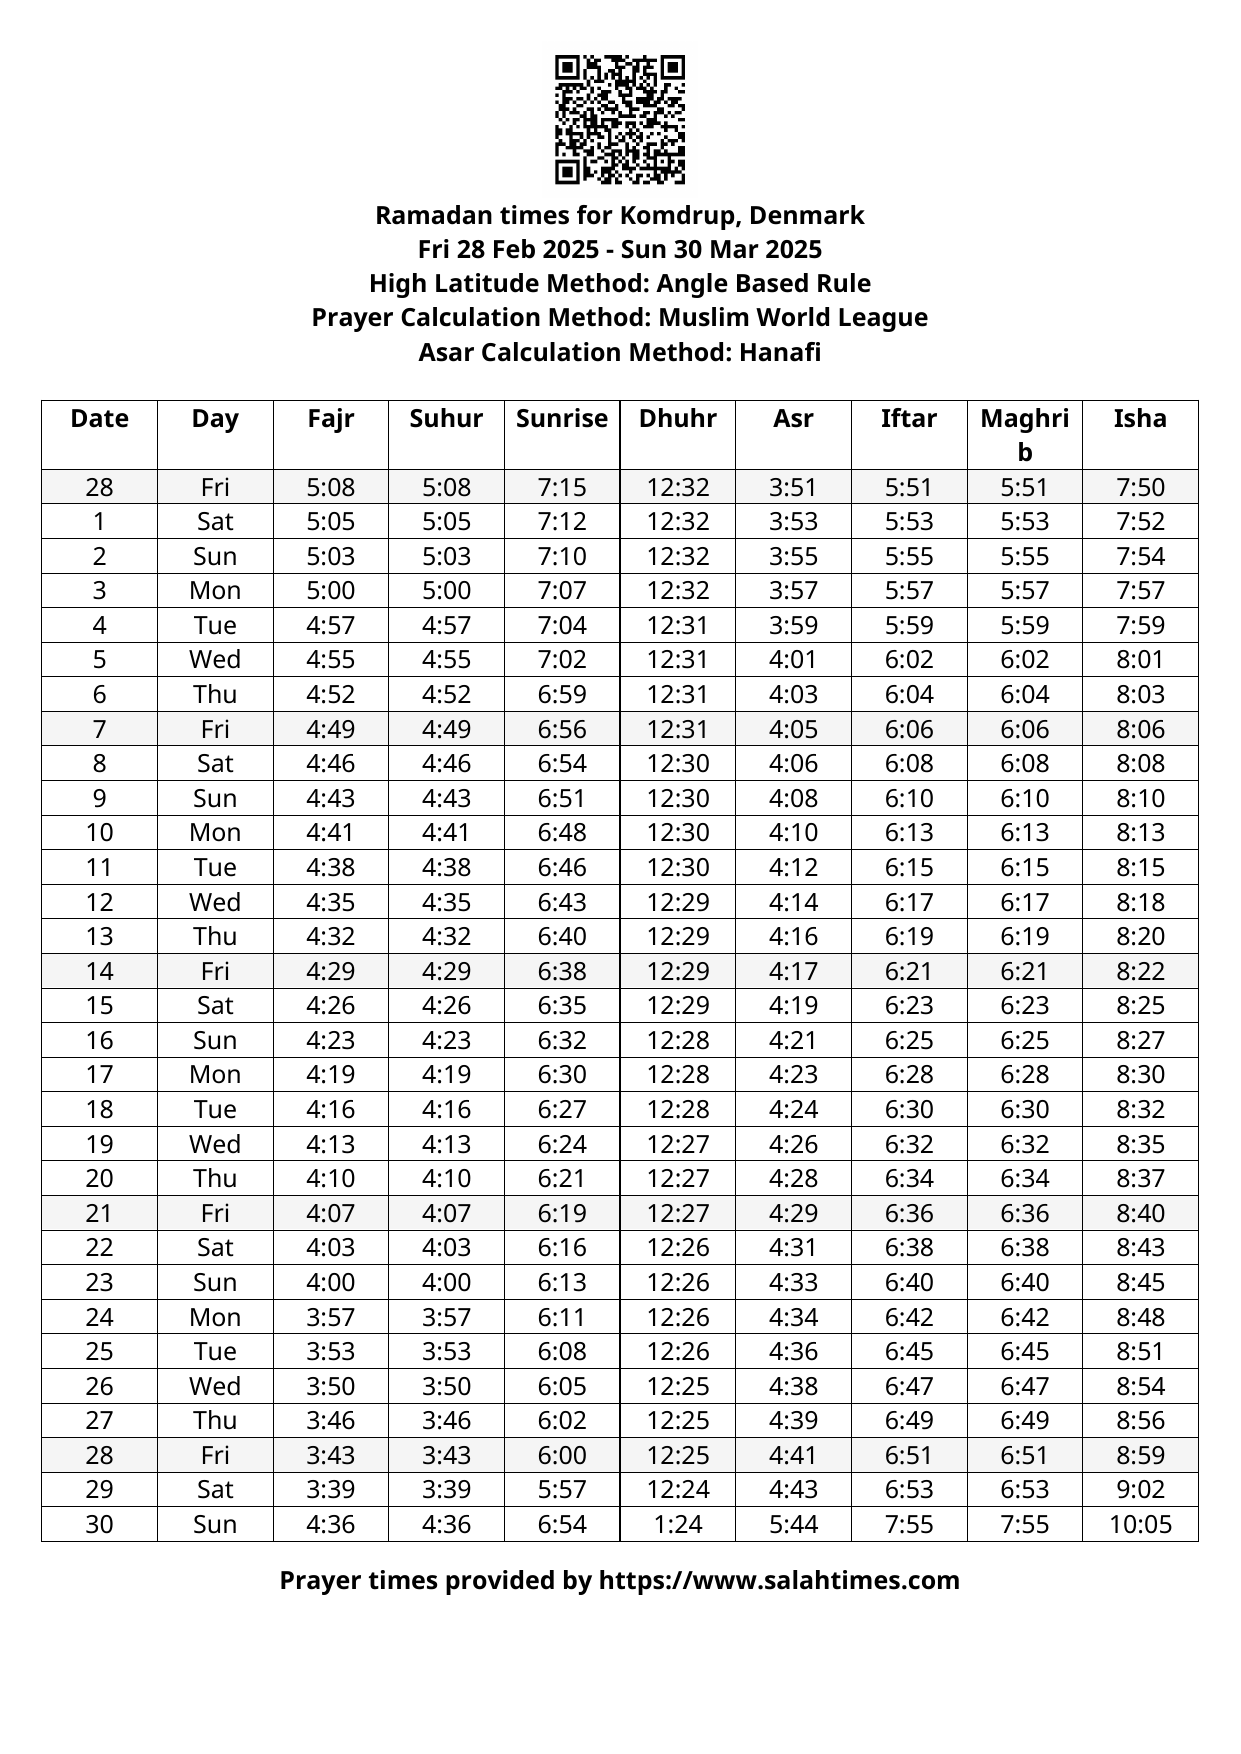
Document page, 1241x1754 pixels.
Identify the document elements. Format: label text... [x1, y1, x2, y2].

table_cell 4:35 [274, 885, 388, 918]
table_cell 4:32 [274, 919, 388, 953]
table_cell 6:21 [968, 954, 1082, 987]
table_cell 3:57 [274, 1300, 388, 1333]
table_cell 4:49 [389, 712, 504, 745]
table_cell 6:19 [968, 919, 1082, 953]
table_cell 10:05 [1083, 1507, 1198, 1541]
table_cell 28 [42, 1438, 157, 1472]
table_cell 8:18 [1083, 885, 1198, 918]
table_cell 4:12 [736, 850, 851, 884]
picture [542, 41, 699, 198]
table_cell Wed [158, 1369, 273, 1402]
table_cell 8:37 [1083, 1161, 1198, 1195]
table_cell 6:04 [852, 677, 967, 711]
table_cell Sat [158, 1231, 273, 1264]
table_cell Tue [158, 608, 273, 642]
table_cell 4:43 [736, 1473, 851, 1506]
table_cell 6:42 [852, 1300, 967, 1333]
table_cell 12:25 [621, 1369, 735, 1402]
table_cell 7:52 [1083, 504, 1198, 538]
table_cell 6:45 [968, 1334, 1082, 1368]
table_cell 6:25 [852, 1023, 967, 1057]
table_cell 4:00 [389, 1265, 504, 1299]
table_cell 12:25 [621, 1404, 735, 1437]
table_cell 5:59 [852, 608, 967, 642]
table_cell 6:28 [852, 1058, 967, 1091]
table_cell 4:38 [736, 1369, 851, 1402]
table_cell 4:35 [389, 885, 504, 918]
table_cell Fri [158, 1196, 273, 1229]
table_cell 6:32 [505, 1023, 619, 1057]
table_cell 6:46 [505, 850, 619, 884]
table_cell Thu [158, 919, 273, 953]
table_cell 4:41 [736, 1438, 851, 1472]
table_cell 6:43 [505, 885, 619, 918]
table_cell 18 [42, 1092, 157, 1126]
table_cell 10 [42, 816, 157, 849]
table_cell 3:53 [736, 504, 851, 538]
table_cell Mon [158, 574, 273, 607]
table_cell 6:02 [852, 643, 967, 676]
table_cell 12:27 [621, 1196, 735, 1229]
table_cell 6:11 [505, 1300, 619, 1333]
table_cell 6:40 [968, 1265, 1082, 1299]
table_cell 22 [42, 1231, 157, 1264]
table_cell 28 [42, 470, 157, 503]
table_cell 12:32 [621, 539, 735, 572]
table_cell 4:19 [736, 989, 851, 1022]
table_cell 4:03 [389, 1231, 504, 1264]
table_cell 12:31 [621, 643, 735, 676]
table_cell 4:26 [274, 989, 388, 1022]
table_cell 4:07 [389, 1196, 504, 1229]
table_cell 7:07 [505, 574, 619, 607]
table_cell 6:34 [968, 1161, 1082, 1195]
table_cell 21 [42, 1196, 157, 1229]
table_cell 4:43 [274, 781, 388, 814]
table_cell 5:00 [389, 574, 504, 607]
table_cell 4:33 [736, 1265, 851, 1299]
table_cell 6:51 [505, 781, 619, 814]
table_cell 8:20 [1083, 919, 1198, 953]
table_cell 20 [42, 1161, 157, 1195]
table_cell 4:36 [736, 1334, 851, 1368]
table_cell 4:19 [274, 1058, 388, 1091]
table_cell 6:08 [968, 746, 1082, 780]
table_cell 2 [42, 539, 157, 572]
table_cell 5:57 [852, 574, 967, 607]
table_cell 4:13 [389, 1127, 504, 1160]
table_cell 6:49 [968, 1404, 1082, 1437]
table_cell 4:29 [736, 1196, 851, 1229]
table_cell 4:01 [736, 643, 851, 676]
table_cell Tue [158, 850, 273, 884]
table_cell 5:57 [505, 1473, 619, 1506]
table_cell 7:55 [852, 1507, 967, 1541]
table_cell 7:57 [1083, 574, 1198, 607]
table_cell 4:36 [274, 1507, 388, 1541]
table_header Suhur [389, 401, 504, 469]
table_cell 5:00 [274, 574, 388, 607]
table_cell 12:28 [621, 1092, 735, 1126]
table_cell 6:06 [968, 712, 1082, 745]
table_cell 6:13 [968, 816, 1082, 849]
table_cell 6:36 [852, 1196, 967, 1229]
table_cell 6:19 [852, 919, 967, 953]
table_cell 17 [42, 1058, 157, 1091]
table_cell 6:32 [968, 1127, 1082, 1160]
table_cell 3:57 [736, 574, 851, 607]
table_cell 6:21 [505, 1161, 619, 1195]
table_cell 4 [42, 608, 157, 642]
table_cell 8:22 [1083, 954, 1198, 987]
table_cell 4:21 [736, 1023, 851, 1057]
table_cell 7:54 [1083, 539, 1198, 572]
table_cell 6:02 [968, 643, 1082, 676]
table_cell 12:29 [621, 919, 735, 953]
table_cell 12:30 [621, 746, 735, 780]
table_cell 6:51 [852, 1438, 967, 1472]
table_cell Sat [158, 504, 273, 538]
table_cell 6:59 [505, 677, 619, 711]
table_cell 6:08 [505, 1334, 619, 1368]
table_cell 4:43 [389, 781, 504, 814]
table_cell Sun [158, 1507, 273, 1541]
table_cell 12:26 [621, 1300, 735, 1333]
table_cell 8:30 [1083, 1058, 1198, 1091]
table_cell 6:48 [505, 816, 619, 849]
table_cell 6:34 [852, 1161, 967, 1195]
table_cell 25 [42, 1334, 157, 1368]
table_cell 8:15 [1083, 850, 1198, 884]
table_cell 6:17 [968, 885, 1082, 918]
table_cell 12:26 [621, 1231, 735, 1264]
table_cell Thu [158, 1161, 273, 1195]
table_cell 8:25 [1083, 989, 1198, 1022]
table_cell 24 [42, 1300, 157, 1333]
table_cell 4:36 [389, 1507, 504, 1541]
table_cell 4:13 [274, 1127, 388, 1160]
table_cell 19 [42, 1127, 157, 1160]
table_cell 6:40 [505, 919, 619, 953]
table_cell Thu [158, 677, 273, 711]
table_cell 5:08 [389, 470, 504, 503]
table_cell 4:31 [736, 1231, 851, 1264]
table_cell 5 [42, 643, 157, 676]
table_cell 8:27 [1083, 1023, 1198, 1057]
table_cell Sun [158, 1023, 273, 1057]
table_cell 6:13 [852, 816, 967, 849]
table_cell 6:54 [505, 1507, 619, 1541]
text Ramadan times for Komdrup, Denmark [42, 198, 1198, 232]
table_cell 12:29 [621, 885, 735, 918]
table_cell 4:29 [389, 954, 504, 987]
table_cell 4:26 [736, 1127, 851, 1160]
table_cell 4:32 [389, 919, 504, 953]
table_cell 12:30 [621, 781, 735, 814]
table_cell 9:02 [1083, 1473, 1198, 1506]
table_cell 29 [42, 1473, 157, 1506]
table_cell 3:57 [389, 1300, 504, 1333]
table_cell 23 [42, 1265, 157, 1299]
table_cell 3:43 [274, 1438, 388, 1472]
table_cell Sun [158, 781, 273, 814]
table_cell 27 [42, 1404, 157, 1437]
table_cell 3:39 [389, 1473, 504, 1506]
table_cell 4:29 [274, 954, 388, 987]
text Prayer times provided by https://www.salahtimes.com [42, 1563, 1198, 1597]
table_cell 5:03 [389, 539, 504, 572]
table_cell 3:55 [736, 539, 851, 572]
table_cell 4:23 [389, 1023, 504, 1057]
table_cell 4:03 [736, 677, 851, 711]
table_cell Sat [158, 1473, 273, 1506]
table_cell Fri [158, 712, 273, 745]
table_cell 1 [42, 504, 157, 538]
table_cell 3:51 [736, 470, 851, 503]
table_cell 6:16 [505, 1231, 619, 1264]
table_cell 16 [42, 1023, 157, 1057]
table_header Fajr [274, 401, 388, 469]
table_header Maghrib [968, 401, 1082, 469]
table_cell 6:42 [968, 1300, 1082, 1333]
table_cell 8:35 [1083, 1127, 1198, 1160]
table_cell 12 [42, 885, 157, 918]
table_cell 5:05 [389, 504, 504, 538]
table_cell 4:16 [274, 1092, 388, 1126]
table_cell 12:30 [621, 816, 735, 849]
table_cell 5:53 [852, 504, 967, 538]
text Fri 28 Feb 2025 - Sun 30 Mar 2025 [42, 232, 1198, 266]
table_cell 3:53 [274, 1334, 388, 1368]
table_cell 4:39 [736, 1404, 851, 1437]
table_cell 9 [42, 781, 157, 814]
table_cell 6:47 [852, 1369, 967, 1402]
table_cell 12:29 [621, 989, 735, 1022]
table_cell 12:24 [621, 1473, 735, 1506]
table_cell 7:04 [505, 608, 619, 642]
table_cell 7:59 [1083, 608, 1198, 642]
table_cell 11 [42, 850, 157, 884]
table_cell 6:10 [968, 781, 1082, 814]
table_cell 4:57 [389, 608, 504, 642]
table_cell 8:13 [1083, 816, 1198, 849]
table_cell 3:50 [274, 1369, 388, 1402]
table_cell 7:55 [968, 1507, 1082, 1541]
table_cell Thu [158, 1404, 273, 1437]
table_cell 4:05 [736, 712, 851, 745]
table_cell 1:24 [621, 1507, 735, 1541]
table_cell 6:05 [505, 1369, 619, 1402]
table_cell 6:27 [505, 1092, 619, 1126]
table_header Dhuhr [621, 401, 735, 469]
table_cell 4:57 [274, 608, 388, 642]
table_cell 3:50 [389, 1369, 504, 1402]
table_cell Mon [158, 816, 273, 849]
table_cell 4:26 [389, 989, 504, 1022]
table_cell 6:45 [852, 1334, 967, 1368]
table_cell Fri [158, 1438, 273, 1472]
table_cell 6:38 [852, 1231, 967, 1264]
table_cell 6:24 [505, 1127, 619, 1160]
table_cell 7:10 [505, 539, 619, 572]
table_cell 6:19 [505, 1196, 619, 1229]
table_cell 12:31 [621, 608, 735, 642]
table_cell 12:32 [621, 574, 735, 607]
table_cell 3:39 [274, 1473, 388, 1506]
table_cell 6:02 [505, 1404, 619, 1437]
table_cell 6:40 [852, 1265, 967, 1299]
table_cell 3:46 [389, 1404, 504, 1437]
table_cell 6:08 [852, 746, 967, 780]
table_cell 8:03 [1083, 677, 1198, 711]
table_cell 15 [42, 989, 157, 1022]
table_cell 4:38 [389, 850, 504, 884]
text Prayer Calculation Method: Muslim World League [42, 300, 1198, 334]
table_cell 4:52 [389, 677, 504, 711]
table_cell 8:32 [1083, 1092, 1198, 1126]
table_cell 4:34 [736, 1300, 851, 1333]
table_cell 8:43 [1083, 1231, 1198, 1264]
table_cell 4:14 [736, 885, 851, 918]
table_cell Sun [158, 539, 273, 572]
table_cell 7:15 [505, 470, 619, 503]
table_cell 7 [42, 712, 157, 745]
table_header Date [42, 401, 157, 469]
table_cell 4:49 [274, 712, 388, 745]
table_cell 12:32 [621, 504, 735, 538]
table_cell 6:35 [505, 989, 619, 1022]
table_header Isha [1083, 401, 1198, 469]
table_cell 12:25 [621, 1438, 735, 1472]
table_cell 6:54 [505, 746, 619, 780]
table_cell 7:02 [505, 643, 619, 676]
table_cell 4:46 [274, 746, 388, 780]
table_cell 8:10 [1083, 781, 1198, 814]
table_cell 4:23 [736, 1058, 851, 1091]
table_cell Tue [158, 1334, 273, 1368]
table_cell 8:01 [1083, 643, 1198, 676]
table_cell Wed [158, 885, 273, 918]
table_cell 6:47 [968, 1369, 1082, 1402]
table_cell 6:17 [852, 885, 967, 918]
table_cell 6:23 [852, 989, 967, 1022]
table_cell 30 [42, 1507, 157, 1541]
table_cell 12:28 [621, 1023, 735, 1057]
table_cell 5:53 [968, 504, 1082, 538]
table_cell 8:56 [1083, 1404, 1198, 1437]
table_cell 6:38 [968, 1231, 1082, 1264]
table_cell 3:43 [389, 1438, 504, 1472]
table_cell 6:53 [968, 1473, 1082, 1506]
table_cell 6:00 [505, 1438, 619, 1472]
table_cell 6:51 [968, 1438, 1082, 1472]
table_cell 5:03 [274, 539, 388, 572]
table_cell 6:53 [852, 1473, 967, 1506]
table_cell 12:30 [621, 850, 735, 884]
table_cell 6:56 [505, 712, 619, 745]
table_cell 12:26 [621, 1265, 735, 1299]
table_cell 6:15 [968, 850, 1082, 884]
table_cell 8:59 [1083, 1438, 1198, 1472]
table_cell 5:55 [968, 539, 1082, 572]
table_cell 7:12 [505, 504, 619, 538]
table_cell 4:00 [274, 1265, 388, 1299]
table_cell 6:30 [505, 1058, 619, 1091]
table_cell 8:08 [1083, 746, 1198, 780]
table_cell 3:53 [389, 1334, 504, 1368]
table_cell 4:10 [274, 1161, 388, 1195]
table_cell 4:46 [389, 746, 504, 780]
table_cell 4:06 [736, 746, 851, 780]
table_cell 26 [42, 1369, 157, 1402]
table_cell 6:32 [852, 1127, 967, 1160]
table_cell 8:45 [1083, 1265, 1198, 1299]
table_cell 6:21 [852, 954, 967, 987]
text Asar Calculation Method: Hanafi [42, 334, 1198, 368]
table_cell 6:10 [852, 781, 967, 814]
table_header Asr [736, 401, 851, 469]
table_cell Wed [158, 643, 273, 676]
table_cell 6:23 [968, 989, 1082, 1022]
table_cell 4:10 [736, 816, 851, 849]
table_cell 6:15 [852, 850, 967, 884]
table_cell 6:36 [968, 1196, 1082, 1229]
table_cell 5:51 [968, 470, 1082, 503]
table_cell 4:10 [389, 1161, 504, 1195]
table_cell 4:55 [389, 643, 504, 676]
table_cell 5:57 [968, 574, 1082, 607]
table_cell 4:23 [274, 1023, 388, 1057]
table_cell 12:31 [621, 677, 735, 711]
table_cell 5:59 [968, 608, 1082, 642]
table_cell 4:41 [389, 816, 504, 849]
table_cell Fri [158, 470, 273, 503]
table_cell 4:17 [736, 954, 851, 987]
table_cell 14 [42, 954, 157, 987]
table_cell 4:08 [736, 781, 851, 814]
table_cell 8:54 [1083, 1369, 1198, 1402]
table_cell 4:38 [274, 850, 388, 884]
table_cell Sat [158, 989, 273, 1022]
table_cell 6:04 [968, 677, 1082, 711]
table_cell 5:51 [852, 470, 967, 503]
table_cell 4:24 [736, 1092, 851, 1126]
table_cell 4:16 [736, 919, 851, 953]
table_cell 4:19 [389, 1058, 504, 1091]
table_cell 6:25 [968, 1023, 1082, 1057]
table_cell 3:46 [274, 1404, 388, 1437]
table_header Day [158, 401, 273, 469]
table_cell 12:26 [621, 1334, 735, 1368]
table_cell 8:06 [1083, 712, 1198, 745]
table_cell 3 [42, 574, 157, 607]
table_cell 6 [42, 677, 157, 711]
table_cell 5:05 [274, 504, 388, 538]
table_cell 6:30 [968, 1092, 1082, 1126]
table_cell 7:50 [1083, 470, 1198, 503]
table_cell 8:48 [1083, 1300, 1198, 1333]
table_cell 12:27 [621, 1127, 735, 1160]
table_cell 13 [42, 919, 157, 953]
table_cell Wed [158, 1127, 273, 1160]
table_cell 6:38 [505, 954, 619, 987]
table_cell 5:44 [736, 1507, 851, 1541]
table_cell 4:07 [274, 1196, 388, 1229]
table_cell 4:16 [389, 1092, 504, 1126]
table_cell 4:41 [274, 816, 388, 849]
table_cell 6:30 [852, 1092, 967, 1126]
table_cell 5:55 [852, 539, 967, 572]
table_cell 12:32 [621, 470, 735, 503]
table_cell Fri [158, 954, 273, 987]
table_cell 4:52 [274, 677, 388, 711]
table_header Sunrise [505, 401, 619, 469]
table_cell 3:59 [736, 608, 851, 642]
table_cell 4:55 [274, 643, 388, 676]
table_cell Sun [158, 1265, 273, 1299]
table_cell 12:28 [621, 1058, 735, 1091]
table_cell 8:40 [1083, 1196, 1198, 1229]
table_cell Mon [158, 1300, 273, 1333]
table_cell 5:08 [274, 470, 388, 503]
table_cell 4:03 [274, 1231, 388, 1264]
table_cell Sat [158, 746, 273, 780]
table_cell 6:28 [968, 1058, 1082, 1091]
table_cell Mon [158, 1058, 273, 1091]
text High Latitude Method: Angle Based Rule [42, 266, 1198, 300]
table_cell 6:49 [852, 1404, 967, 1437]
table_cell 8 [42, 746, 157, 780]
table_cell 12:27 [621, 1161, 735, 1195]
table_cell 6:06 [852, 712, 967, 745]
table_cell Tue [158, 1092, 273, 1126]
table_cell 12:29 [621, 954, 735, 987]
table_cell 12:31 [621, 712, 735, 745]
table_cell 4:28 [736, 1161, 851, 1195]
table_header Iftar [852, 401, 967, 469]
table_cell 8:51 [1083, 1334, 1198, 1368]
table_cell 6:13 [505, 1265, 619, 1299]
